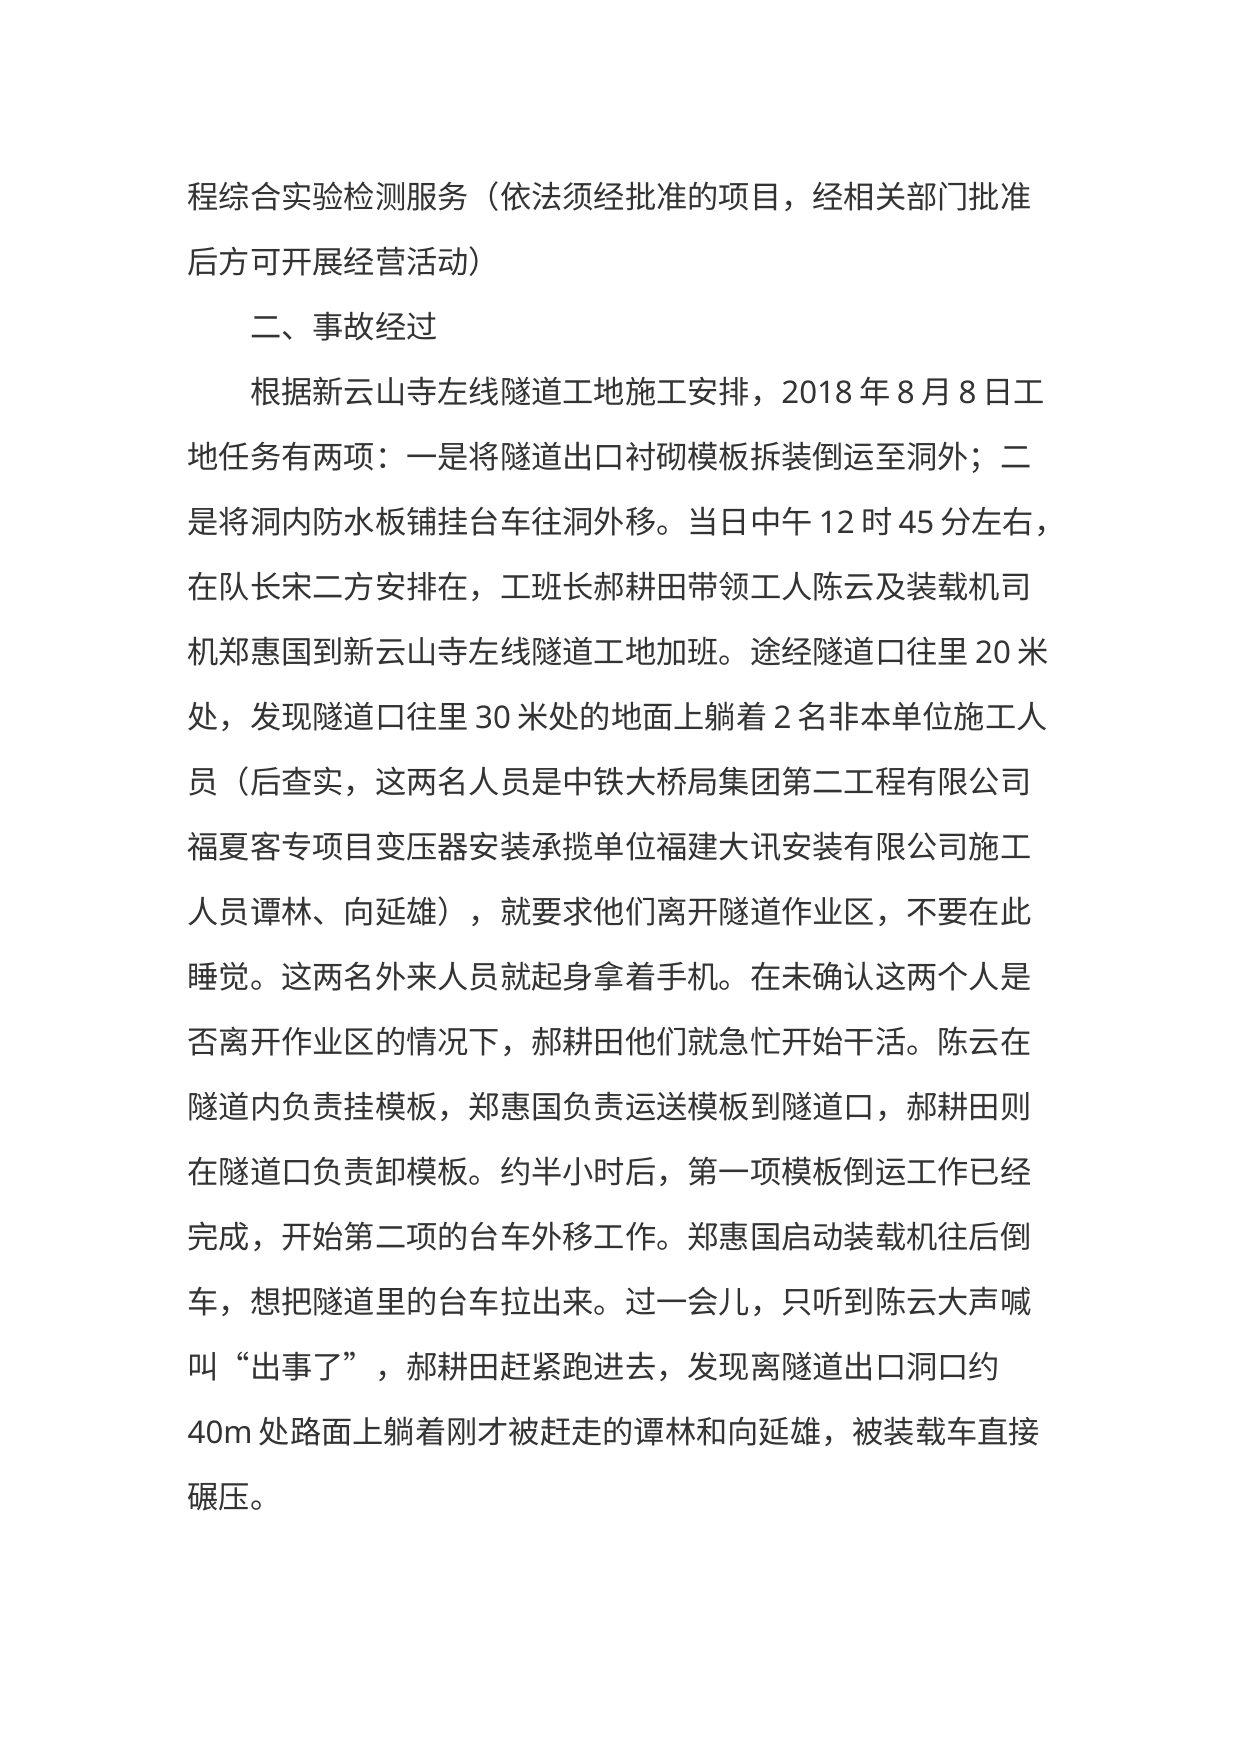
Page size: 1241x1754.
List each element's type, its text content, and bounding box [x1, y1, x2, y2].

text 根据新云山寺左线隧道工地施工安排，2018年8月8日工地任务有两项：一是将隧道出口衬砌模板拆装倒运至洞外；二是将洞内防水板铺挂台车往洞外移。当日中午12时45分左右，在队长宋二方安排在，工班长郝耕田带领工人陈云及装载机司机郑惠国到新云山寺左线隧道工地加班。途经隧道口往里20米处，发现隧道口往里30米处的地面上躺着2名非本单位施工人员（后查实，这两名人员是中铁大桥局集团第二工程有限公司福夏客专项目变压器安装承揽单位福建大讯安装有限公司施工人员谭林、向延雄），就要求他们离开隧道作业区，不要在此睡觉。这两名外来人员就起身拿着手机。在未确认这两个人是否离开作业区的情况下，郝耕田他们就急忙开始干活。陈云在隧道内负责挂模板，郑惠国负责运送模板到隧道口，郝耕田则在隧道口负责卸模板。约半小时后，第一项模板倒运工作已经完成，开始第二项的台车外移工作。郑惠国启动装载机往后倒车，想把隧道里的台车拉出来。过一会儿，只听到陈云大声喊叫“出事了”，郝耕田赶紧跑进去，发现离隧道出口洞口约40m处路面上躺着刚才被赶走的谭林和向延雄，被装载车直接碾压。 [187, 357, 1053, 1527]
text 二、事故经过 [187, 292, 1053, 357]
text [187, 162, 1053, 292]
